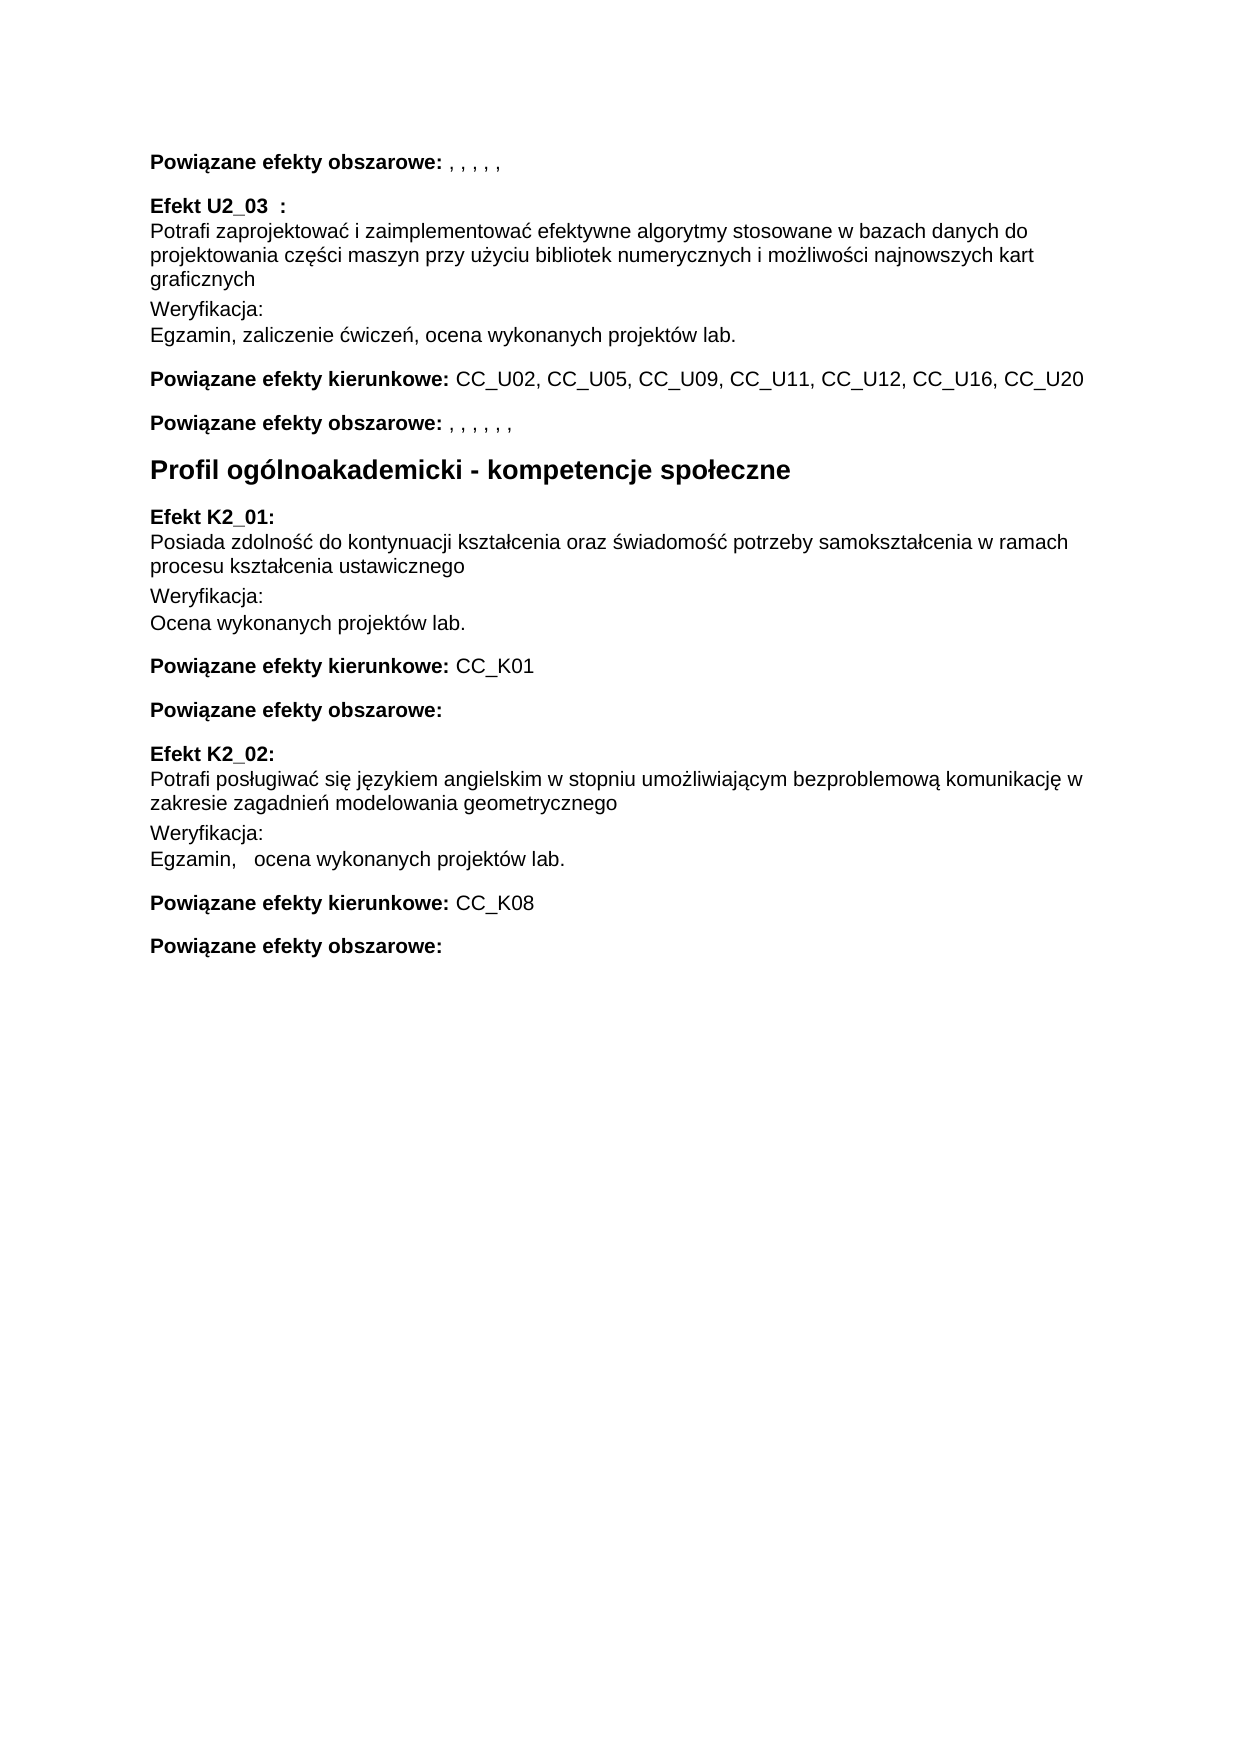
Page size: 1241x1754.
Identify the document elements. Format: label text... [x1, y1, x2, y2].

text Powiązane efekty kierunkowe: CC_U02, CC_U05, CC_U09, CC_U11, CC_U12, CC_U16, CC_U20 [150, 367, 1090, 391]
text Powiązane efekty kierunkowe: CC_K08 [150, 891, 1090, 914]
text Powiązane efekty kierunkowe: CC_K01 [150, 654, 1090, 678]
text Ocena wykonanych projektów lab. [150, 610, 1090, 634]
text Potrafi posługiwać się językiem angielskim w stopniu umożliwiającym bezproblemową komunikację w zakresie zagadnień modelowania geometrycznego [150, 767, 1090, 814]
text Efekt K2_02: [150, 742, 1090, 766]
text Powiązane efekty obszarowe: [150, 698, 1090, 722]
text Powiązane efekty obszarowe: , , , , , , [150, 410, 1090, 434]
text Weryfikacja: [150, 821, 1090, 845]
text Egzamin, ocena wykonanych projektów lab. [150, 847, 1090, 871]
text Potrafi zaprojektować i zaimplementować efektywne algorytmy stosowane w bazach danych do projektowania części maszyn przy użyciu bibliotek numerycznych i możliwości najnowszych kart graficznych [150, 219, 1090, 291]
text Efekt U2_03 : [150, 194, 1090, 218]
text Posiada zdolność do kontynuacji kształcenia oraz świadomość potrzeby samokształcenia w ramach procesu kształcenia ustawicznego [150, 530, 1090, 578]
text Efekt K2_01: [150, 505, 1090, 529]
text Powiązane efekty obszarowe: , , , , , [150, 150, 1090, 174]
subtitle Profil ogólnoakademicki - kompetencje społeczne [150, 454, 1090, 485]
text Egzamin, zaliczenie ćwiczeń, ocena wykonanych projektów lab. [150, 323, 1090, 347]
text Weryfikacja: [150, 297, 1090, 321]
text Powiązane efekty obszarowe: [150, 934, 1090, 958]
text Weryfikacja: [150, 584, 1090, 608]
